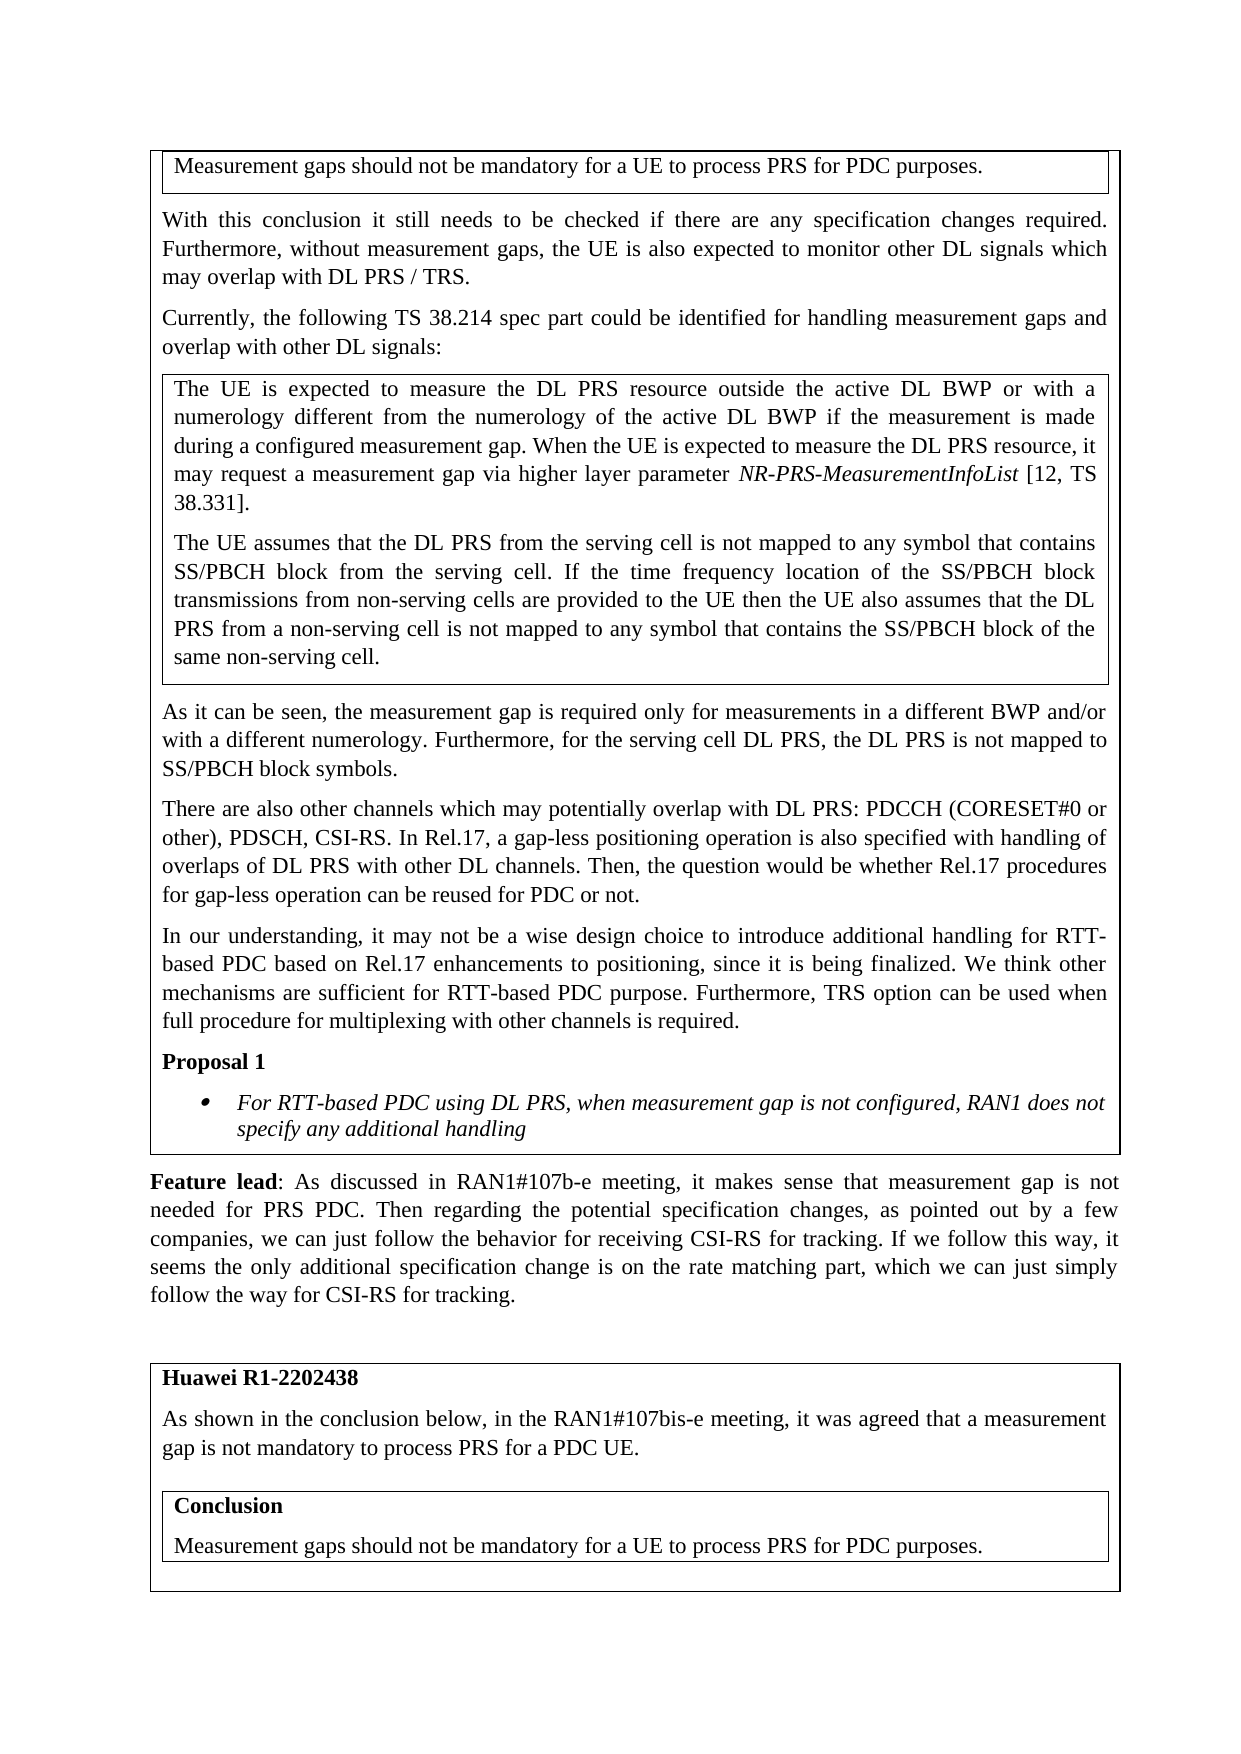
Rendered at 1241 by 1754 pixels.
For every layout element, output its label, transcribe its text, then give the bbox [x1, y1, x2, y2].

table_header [151, 151, 1119, 1154]
text Feature lead: As discussed in RAN1#107b-e meeting, it makes sense that measurement gap is not needed for PRS PDC. Then regarding the potential specification changes, as pointed out by a few companies, we can just follow the behavior for receiving CSI-RS for tracking. If we follow this way, it seems the only additional specification change is on the rate matching part, which we can just simply follow the way for CSI-RS for tracking. [150, 1168, 1120, 1308]
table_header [151, 1364, 1119, 1591]
